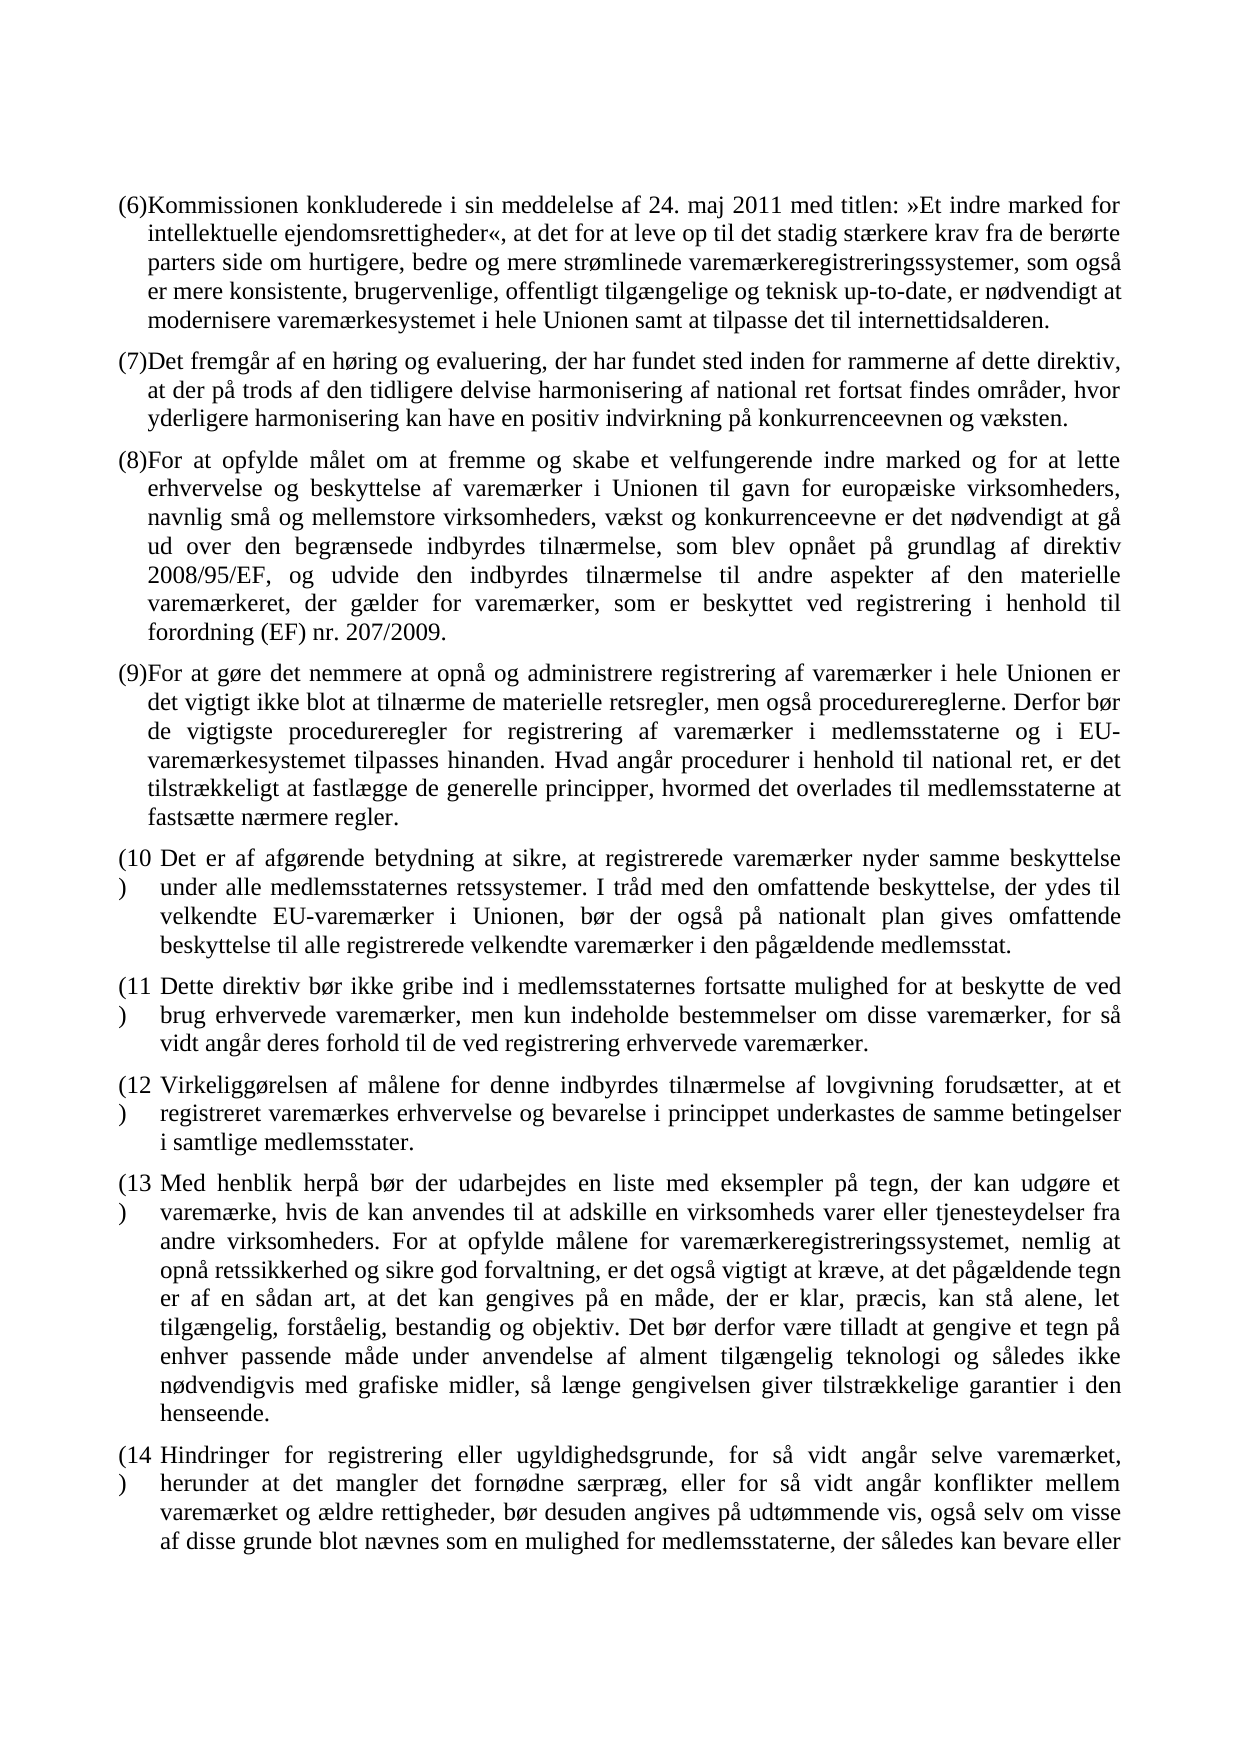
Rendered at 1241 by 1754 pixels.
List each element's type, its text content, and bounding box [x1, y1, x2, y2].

table_header Det er af afgørende betydning at sikre, at registrerede varemærker nyder samme beskyttelse under alle medlemsstaternes retssystemer. I tråd med den omfattende beskyttelse, der ydes til velkendte EU-varemærker i Unionen, bør der også på nationalt plan gives omfattende beskyttelse til alle registrerede velkendte varemærker i den pågældende medlemsstat. [160, 831, 1122, 958]
table_header (11) [118, 959, 160, 1057]
table_header (10) [118, 831, 160, 958]
table_header Med henblik herpå bør der udarbejdes en liste med eksempler på tegn, der kan udgøre et varemærke, hvis de kan anvendes til at adskille en virksomheds varer eller tjenesteydelser fra andre virksomheders. For at opfylde målene for varemærkeregistreringssystemet, nemlig at opnå retssikkerhed og sikre god forvaltning, er det også vigtigt at kræve, at det pågældende tegn er af en sådan art, at det kan gengives på en måde, der er klar, præcis, kan stå alene, let tilgængelig, forståelig, bestandig og objektiv. Det bør derfor være tilladt at gengive et tegn på enhver passende måde under anvendelse af alment tilgængelig teknologi og således ikke nødvendigvis med grafiske midler, så længe gengivelsen giver tilstrækkelige garantier i den henseende. [160, 1156, 1122, 1427]
table_header (13) [118, 1156, 160, 1427]
table_header (12) [118, 1057, 160, 1156]
table_header Kommissionen konkluderede i sin meddelelse af 24. maj 2011 med titlen: »Et indre marked for intellektuelle ejendomsrettigheder«, at det for at leve op til det stadig stærkere krav fra de berørte parters side om hurtigere, bedre og mere strømlinede varemærkeregistreringssystemer, som også er mere konsistente, brugervenlige, offentligt tilgængelige og teknisk up-to-date, er nødvendigt at modernisere varemærkesystemet i hele Unionen samt at tilpasse det til internettidsalderen. [147, 177, 1122, 333]
table_header (7) [118, 334, 147, 432]
table_header (9) [118, 646, 147, 831]
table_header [160, 1427, 1122, 1555]
table_header Dette direktiv bør ikke gribe ind i medlemsstaternes fortsatte mulighed for at beskytte de ved brug erhvervede varemærker, men kun indeholde bestemmelser om disse varemærker, for så vidt angår deres forhold til de ved registrering erhvervede varemærker. [160, 959, 1122, 1057]
table_header (14) [118, 1427, 160, 1555]
table_header For at opfylde målet om at fremme og skabe et velfungerende indre marked og for at lette erhvervelse og beskyttelse af varemærker i Unionen til gavn for europæiske virksomheders, navnlig små og mellemstore virksomheders, vækst og konkurrenceevne er det nødvendigt at gå ud over den begrænsede indbyrdes tilnærmelse, som blev opnået på grundlag af direktiv 2008/95/EF, og udvide den indbyrdes tilnærmelse til andre aspekter af den materielle varemærkeret, der gælder for varemærker, som er beskyttet ved registrering i henhold til forordning (EF) nr. 207/2009. [147, 432, 1122, 646]
table_header Virkeliggørelsen af målene for denne indbyrdes tilnærmelse af lovgivning forudsætter, at et registreret varemærkes erhvervelse og bevarelse i princippet underkastes de samme betingelser i samtlige medlemsstater. [160, 1057, 1122, 1156]
table_header (8) [118, 432, 147, 646]
table_header (6) [118, 177, 147, 333]
table_header For at gøre det nemmere at opnå og administrere registrering af varemærker i hele Unionen er det vigtigt ikke blot at tilnærme de materielle retsregler, men også procedurereglerne. Derfor bør de vigtigste procedureregler for registrering af varemærker i medlemsstaterne og i EU-varemærkesystemet tilpasses hinanden. Hvad angår procedurer i henhold til national ret, er det tilstrækkeligt at fastlægge de generelle principper, hvormed det overlades til medlemsstaterne at fastsætte nærmere regler. [147, 646, 1122, 831]
table_header Det fremgår af en høring og evaluering, der har fundet sted inden for rammerne af dette direktiv, at der på trods af den tidligere delvise harmonisering af national ret fortsat findes områder, hvor yderligere harmonisering kan have en positiv indvirkning på konkurrenceevnen og væksten. [147, 334, 1122, 432]
